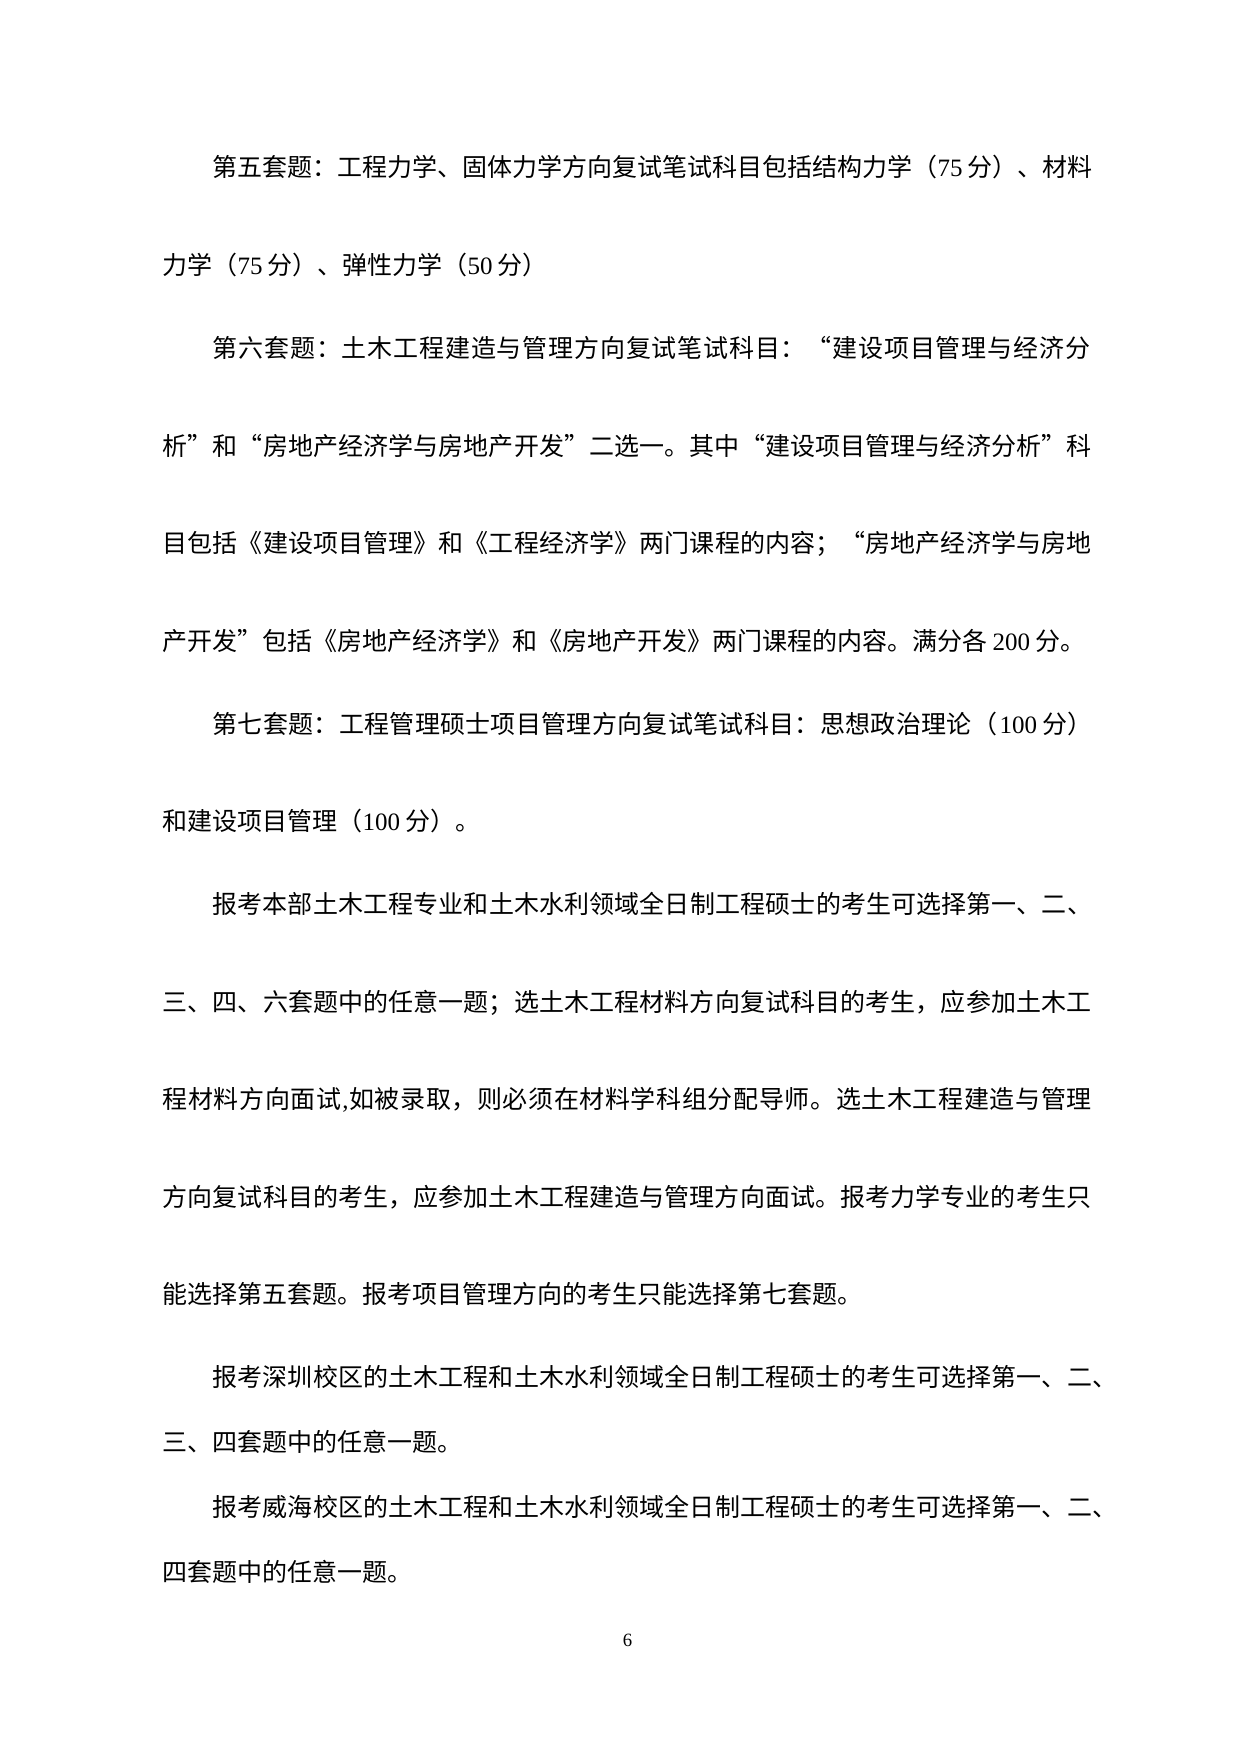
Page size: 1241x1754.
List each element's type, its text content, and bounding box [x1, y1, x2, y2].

text 第五套题：工程力学、固体力学方向复试笔试科目包括结构力学（75分）、材料力学（75分）、弹性力学（50分） [162, 133, 1092, 296]
text 报考威海校区的土木工程和土木水利领域全日制工程硕士的考生可选择第一、二、四套题中的任意一题。 [162, 1473, 1092, 1603]
text 第七套题：工程管理硕士项目管理方向复试笔试科目：思想政治理论（100分）和建设项目管理（100分）。 [162, 690, 1092, 852]
text 报考深圳校区的土木工程和土木水利领域全日制工程硕士的考生可选择第一、二、三、四套题中的任意一题。 [162, 1343, 1092, 1473]
text 报考本部土木工程专业和土木水利领域全日制工程硕士的考生可选择第一、二、三、四、六套题中的任意一题；选土木工程材料方向复试科目的考生，应参加土木工程材料方向面试,如被录取，则必须在材料学科组分配导师。选土木工程建造与管理方向复试科目的考生，应参加土木工程建造与管理方向面试。报考力学专业的考生只能选择第五套题。报考项目管理方向的考生只能选择第七套题。 [162, 870, 1092, 1325]
text 第六套题：土木工程建造与管理方向复试笔试科目：“建设项目管理与经济分析”和“房地产经济学与房地产开发”二选一。其中“建设项目管理与经济分析”科目包括《建设项目管理》和《工程经济学》两门课程的内容；“房地产经济学与房地产开发”包括《房地产经济学》和《房地产开发》两门课程的内容。满分各200分。 [162, 314, 1092, 672]
